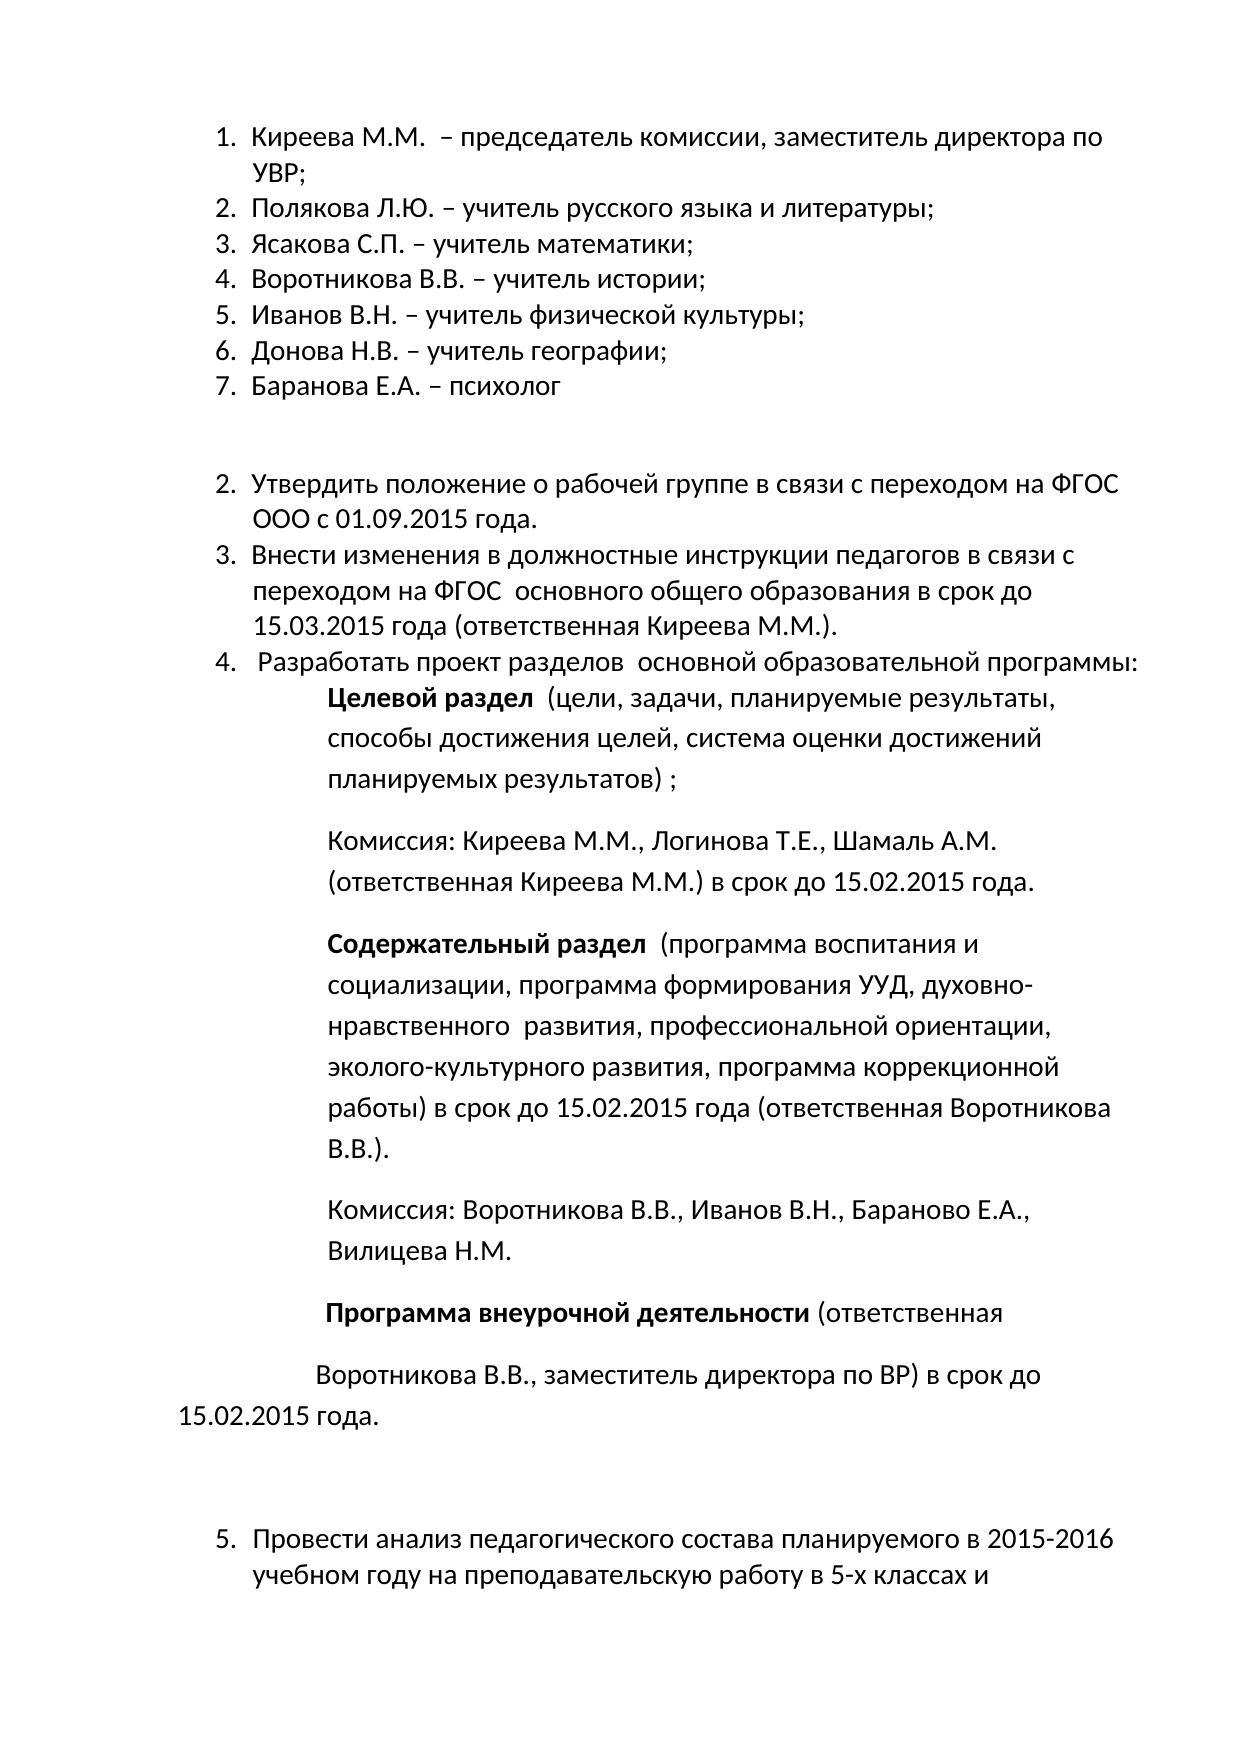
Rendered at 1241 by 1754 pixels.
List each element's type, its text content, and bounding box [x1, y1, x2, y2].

list Донова Н.В. – учитель географии; [215, 332, 1152, 367]
text Комиссия: Воротникова В.В., Иванов В.Н., Бараново Е.А., Вилицева Н.М. [327, 1191, 1152, 1268]
text Воротникова В.В., заместитель директора по ВР) в срок до 15.02.2015 года. [177, 1356, 1152, 1432]
list Ясакова С.П. – учитель математики; [215, 225, 1152, 261]
text Содержательный раздел (программа воспитания и социализации, программа формирования УУД, духовно-нравственного развития, профессиональной ориентации, эколого-культурного развития, программа коррекционной работы) в срок до 15.02.2015 года (ответственная Воротникова В.В.). [327, 925, 1152, 1165]
list Киреева М.М. – председатель комиссии, заместитель директора по УВР; [215, 118, 1152, 189]
text Программа внеурочной деятельности (ответственная [177, 1294, 1152, 1330]
list Полякова Л.Ю. – учитель русского языка и литературы; [215, 189, 1152, 225]
list Внести изменения в должностные инструкции педагогов в связи с переходом на ФГОС основного общего образования в срок до 15.03.2015 года (ответственная Киреева М.М.). [215, 536, 1152, 643]
text Комиссия: Киреева М.М., Логинова Т.Е., Шамаль А.М. (ответственная Киреева М.М.) в срок до 15.02.2015 года. [327, 822, 1152, 899]
text Целевой раздел (цели, задачи, планируемые результаты, способы достижения целей, система оценки достижений планируемых результатов) ; [327, 679, 1152, 796]
list Утвердить положение о рабочей группе в связи с переходом на ФГОС ООО с 01.09.2015 года. [215, 465, 1152, 536]
list Воротникова В.В. – учитель истории; [215, 261, 1152, 296]
list Разработать проект разделов основной образовательной программы: [215, 643, 1152, 679]
list Баранова Е.А. – психолог [215, 367, 1152, 403]
list Иванов В.Н. – учитель физической культуры; [215, 296, 1152, 332]
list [215, 1520, 1152, 1592]
